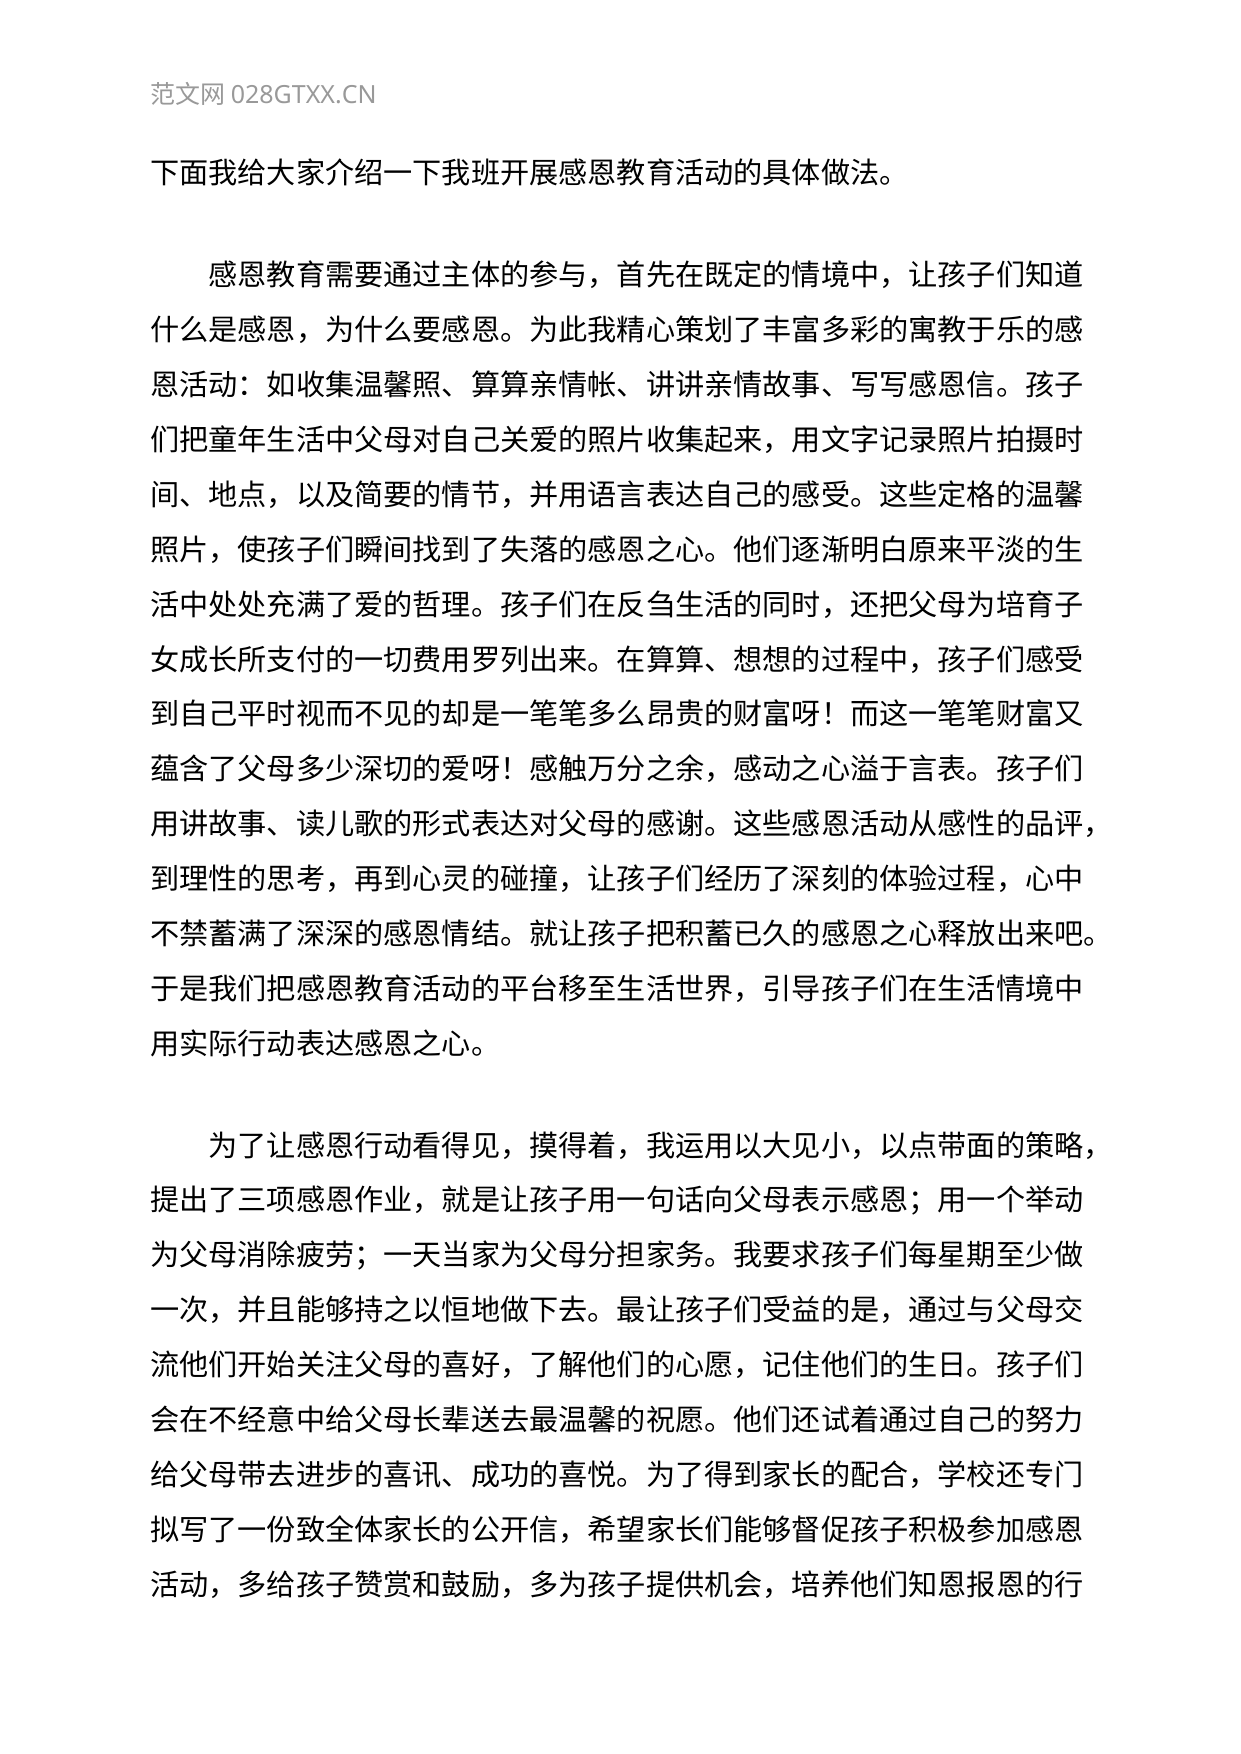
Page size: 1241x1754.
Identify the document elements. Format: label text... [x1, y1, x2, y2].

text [150, 1122, 1090, 1603]
text 感恩教育需要通过主体的参与，首先在既定的情境中，让孩子们知道什么是感恩，为什么要感恩。为此我精心策划了丰富多彩的寓教于乐的感恩活动：如收集温馨照、算算亲情帐、讲讲亲情故事、写写感恩信。孩子们把童年生活中父母对自己关爱的照片收集起来，用文字记录照片拍摄时间、地点，以及简要的情节，并用语言表达自己的感受。这些定格的温馨照片，使孩子们瞬间找到了失落的感恩之心。他们逐渐明白原来平淡的生活中处处充满了爱的哲理。孩子们在反刍生活的同时，还把父母为培育子女成长所支付的一切费用罗列出来。在算算、想想的过程中，孩子们感受到自己平时视而不见的却是一笔笔多么昂贵的财富呀！而这一笔笔财富又蕴含了父母多少深切的爱呀！感触万分之余，感动之心溢于言表。孩子们用讲故事、读儿歌的形式表达对父母的感谢。这些感恩活动从感性的品评，到理性的思考，再到心灵的碰撞，让孩子们经历了深刻的体验过程，心中不禁蓄满了深深的感恩情结。就让孩子把积蓄已久的感恩之心释放出来吧。于是我们把感恩教育活动的平台移至生活世界，引导孩子们在生活情境中用实际行动表达感恩之心。 [150, 252, 1090, 1063]
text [150, 150, 1090, 192]
